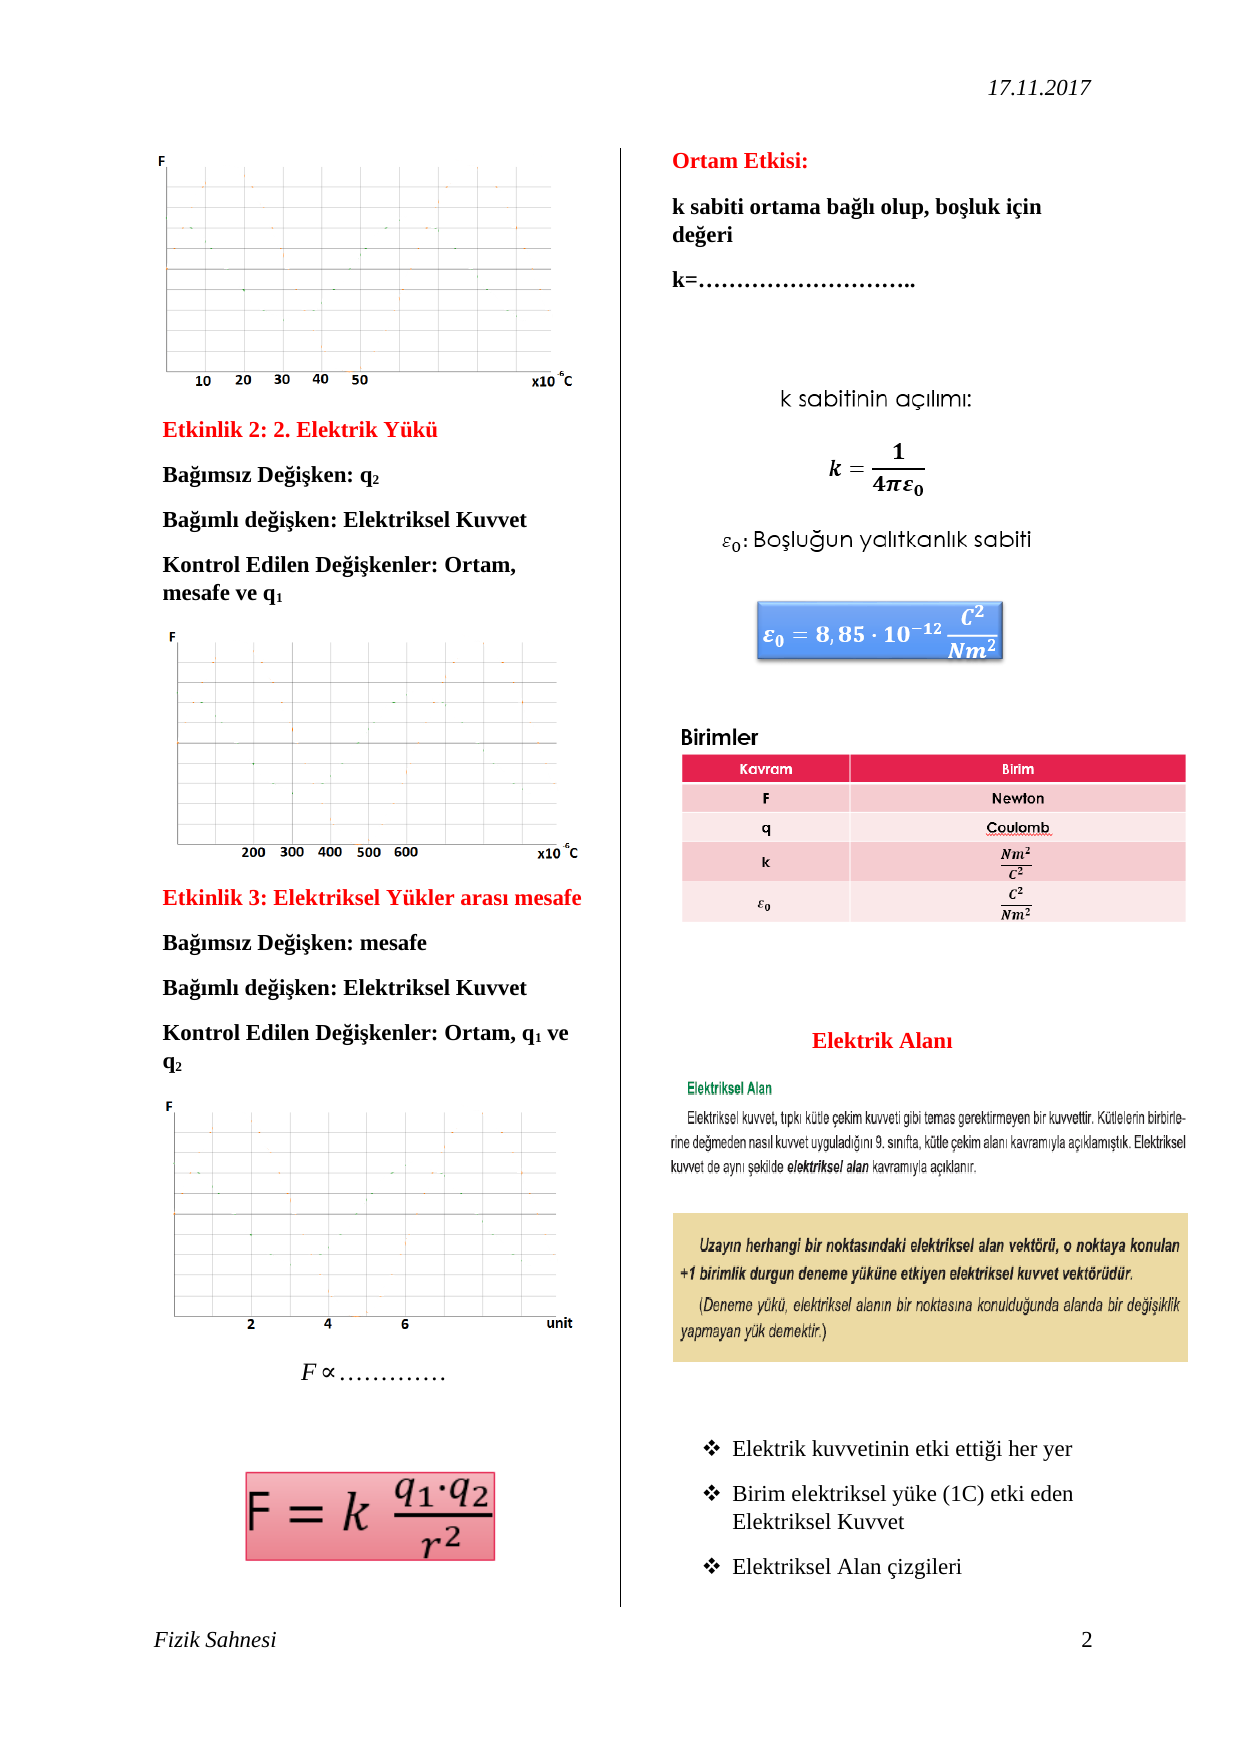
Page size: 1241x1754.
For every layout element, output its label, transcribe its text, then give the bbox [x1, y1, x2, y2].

list Elektrik kuvvetinin etki ettiği her yer [701, 1434, 1093, 1461]
text Elektrik Alanı [672, 1027, 1093, 1054]
picture [709, 356, 1055, 698]
text Bağımsız Değişken: mesafe [162, 929, 583, 955]
picture [151, 147, 580, 397]
picture [162, 624, 582, 865]
list Elektriksel Alan çizgileri [701, 1553, 1093, 1579]
text Ortam Etkisi: [672, 148, 1093, 174]
picture [162, 1092, 579, 1340]
picture [229, 1450, 517, 1581]
text Bağımsız Değişken: q2 [162, 461, 583, 487]
text Bağımlı değişken: Elektriksel Kuvvet [162, 506, 583, 532]
text Bağımlı değişken: Elektriksel Kuvvet [162, 974, 583, 1000]
list Birim elektriksel yüke (1C) etki eden Elektriksel Kuvvet [701, 1480, 1093, 1534]
text Kontrol Edilen Değişkenler: Ortam, mesafe ve q1 [162, 551, 583, 606]
text Etkinlik 2: 2. Elektrik Yükü [162, 416, 583, 442]
text k=……………………….. [672, 266, 1093, 293]
text Etkinlik 3: Elektriksel Yükler arası mesafe [162, 884, 583, 910]
text k sabiti ortama bağlı olup, boşluk için değeri [672, 193, 1093, 247]
picture [671, 716, 1198, 964]
text Kontrol Edilen Değişkenler: Ortam, q1 ve q2 [162, 1019, 583, 1074]
